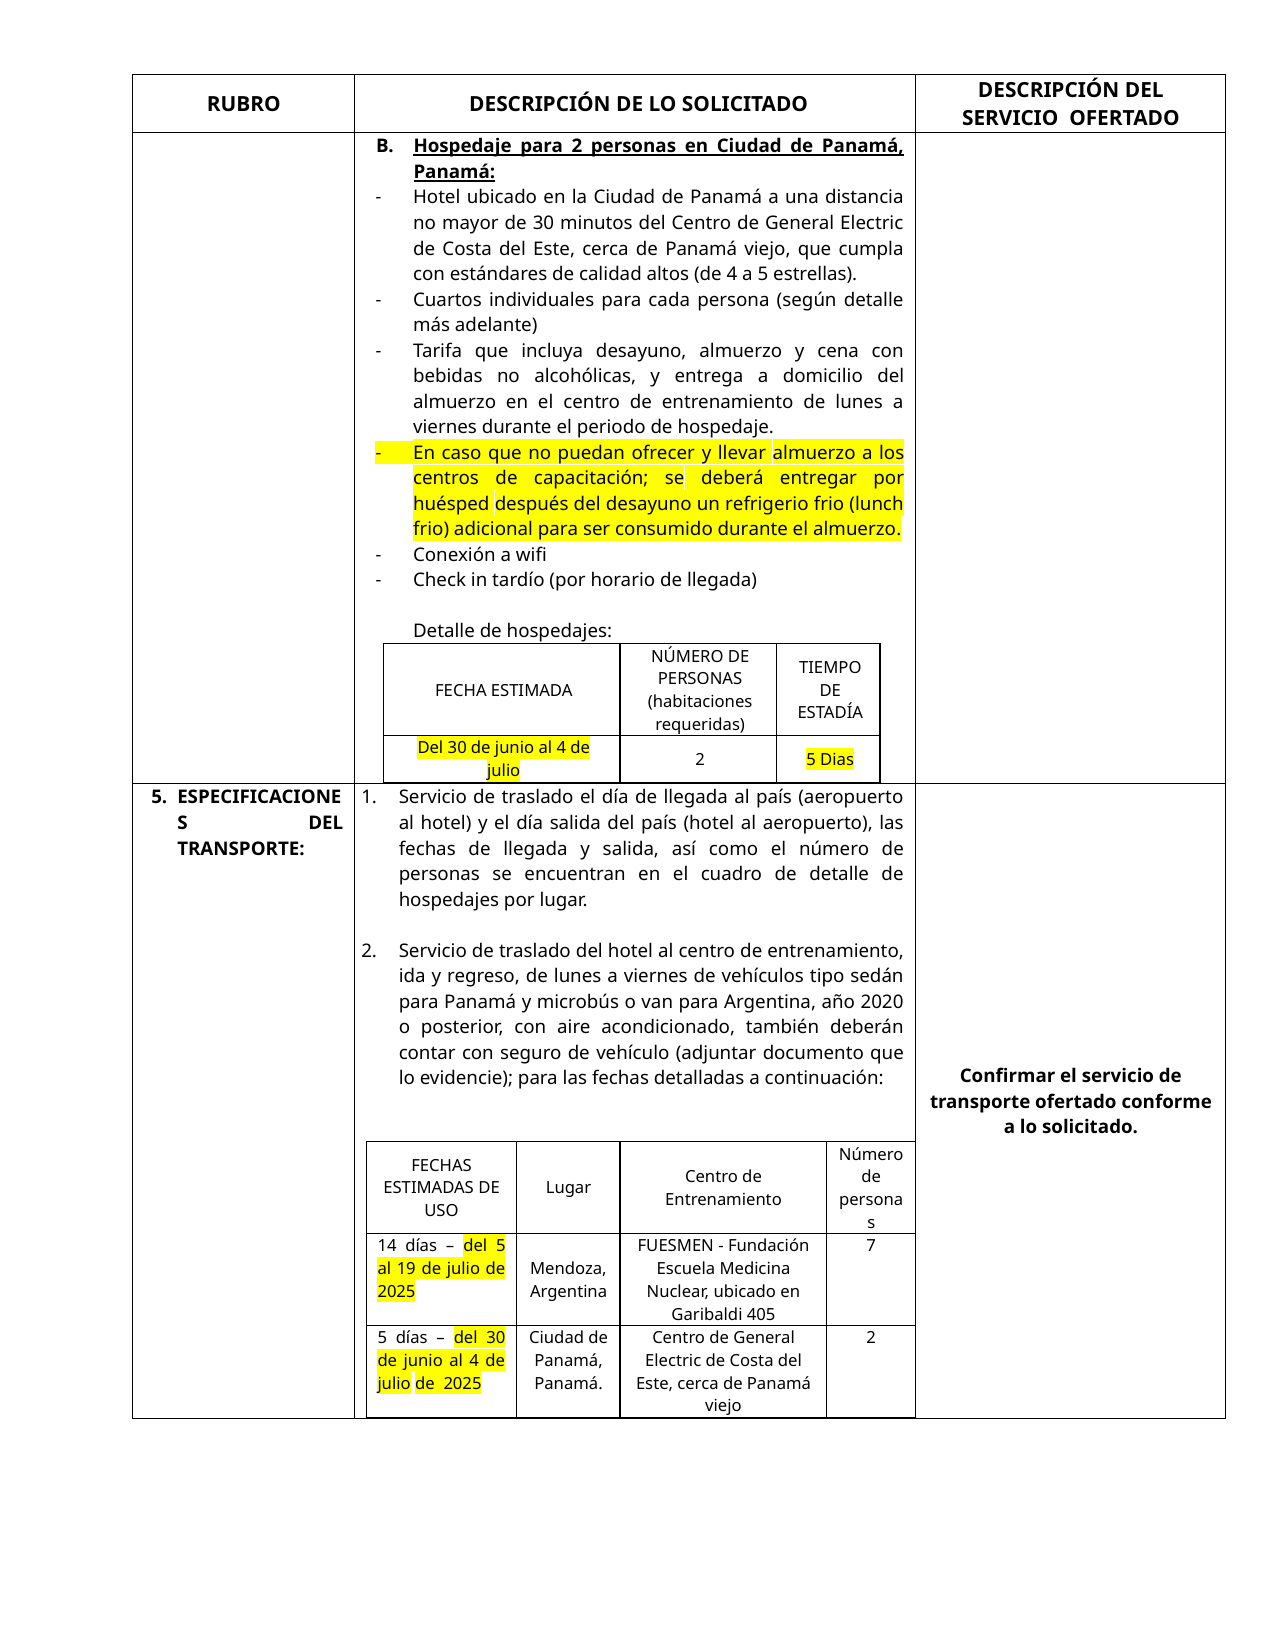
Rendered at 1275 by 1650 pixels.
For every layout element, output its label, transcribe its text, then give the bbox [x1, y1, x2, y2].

table_cell Confirmar el servicio de transporte ofertado conforme a lo solicitado. [916, 784, 1225, 1418]
table_cell Servicio de traslado el día de llegada al país (aeropuerto al hotel) y el día salida del país (hotel al aeropuerto), las fechas de llegada y salida, así como el número de personas se encuentran en el cuadro de detalle de hospedajes por lugar. Servicio de traslado del hotel al centro de entrenamiento, ida y regreso, de lunes a viernes de vehículos tipo sedán para Panamá y microbús o van para Argentina, año 2020 o posterior, con aire acondicionado, también deberán contar con seguro de vehículo (adjuntar documento que lo evidencie); para las fechas detalladas a continuación: [355, 784, 915, 1418]
table_cell [133, 133, 354, 783]
table_cell [916, 133, 1225, 783]
table_cell ESPECIFICACIONES DEL TRANSPORTE: [133, 784, 354, 1418]
table_header DESCRIPCIÓN DEL SERVICIO OFERTADO [916, 75, 1225, 132]
table_header RUBRO [133, 75, 354, 132]
table_cell Hospedaje para 2 personas en Ciudad de Panamá, Panamá: Hotel ubicado en la Ciudad de Panamá a una distancia no mayor de 30 minutos del Centro de General Electric de Costa del Este, cerca de Panamá viejo, que cumpla con estándares de calidad altos (de 4 a 5 estrellas). Cuartos individuales para cada persona (según detalle más adelante) Tarifa que incluya desayuno, almuerzo y cena con bebidas no alcohólicas, y entrega a domicilio del almuerzo en el centro de entrenamiento de lunes a viernes durante el periodo de hospedaje. En caso que no puedan ofrecer y llevar almuerzo a los centros de capacitación; se deberá entregar por huésped después del desayuno un refrigerio frio (lunch frio) adicional para ser consumido durante el almuerzo. Conexión a wifi Check in tardío (por horario de llegada) Detalle de hospedajes: [355, 133, 915, 783]
table_header DESCRIPCIÓN DE LO SOLICITADO [355, 75, 915, 132]
